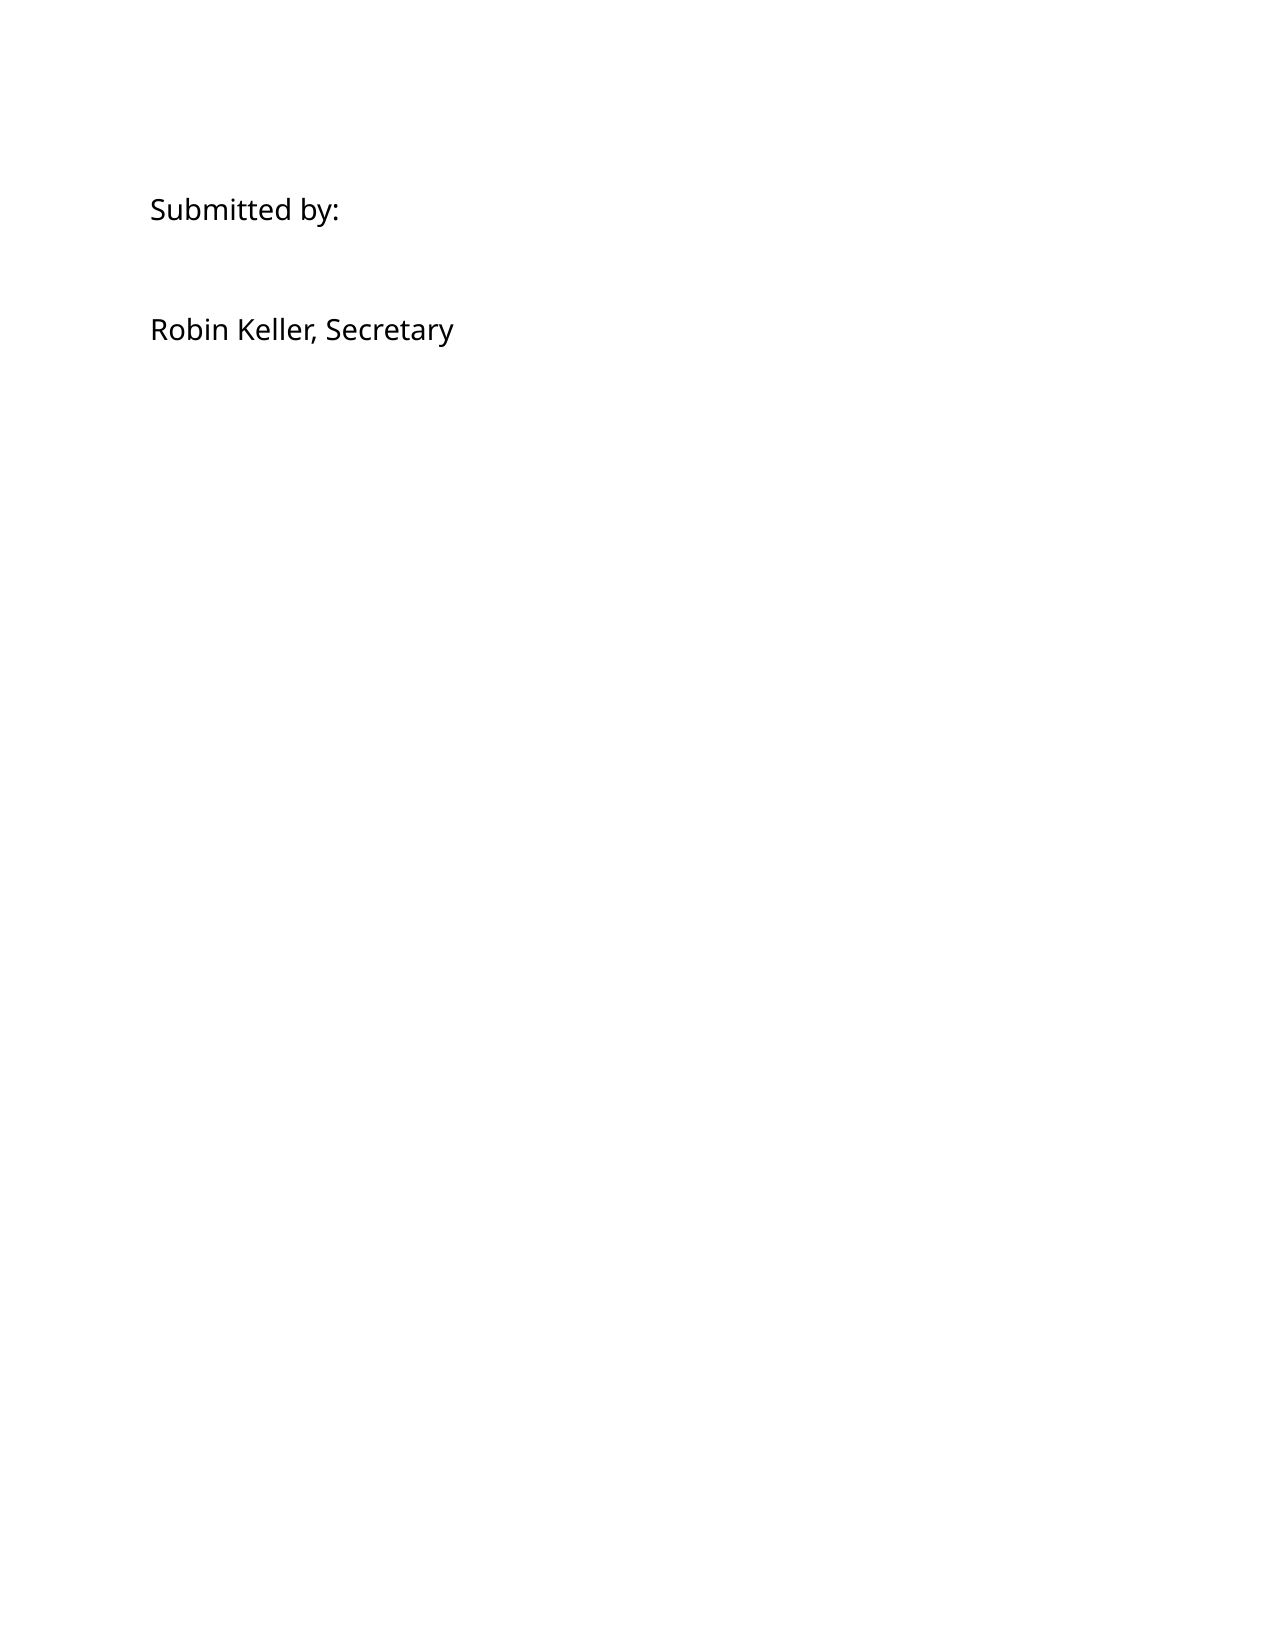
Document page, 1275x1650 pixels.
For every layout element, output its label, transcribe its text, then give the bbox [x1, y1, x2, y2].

text Robin Keller, Secretary [150, 309, 1125, 348]
text Submitted by: [150, 190, 1125, 229]
